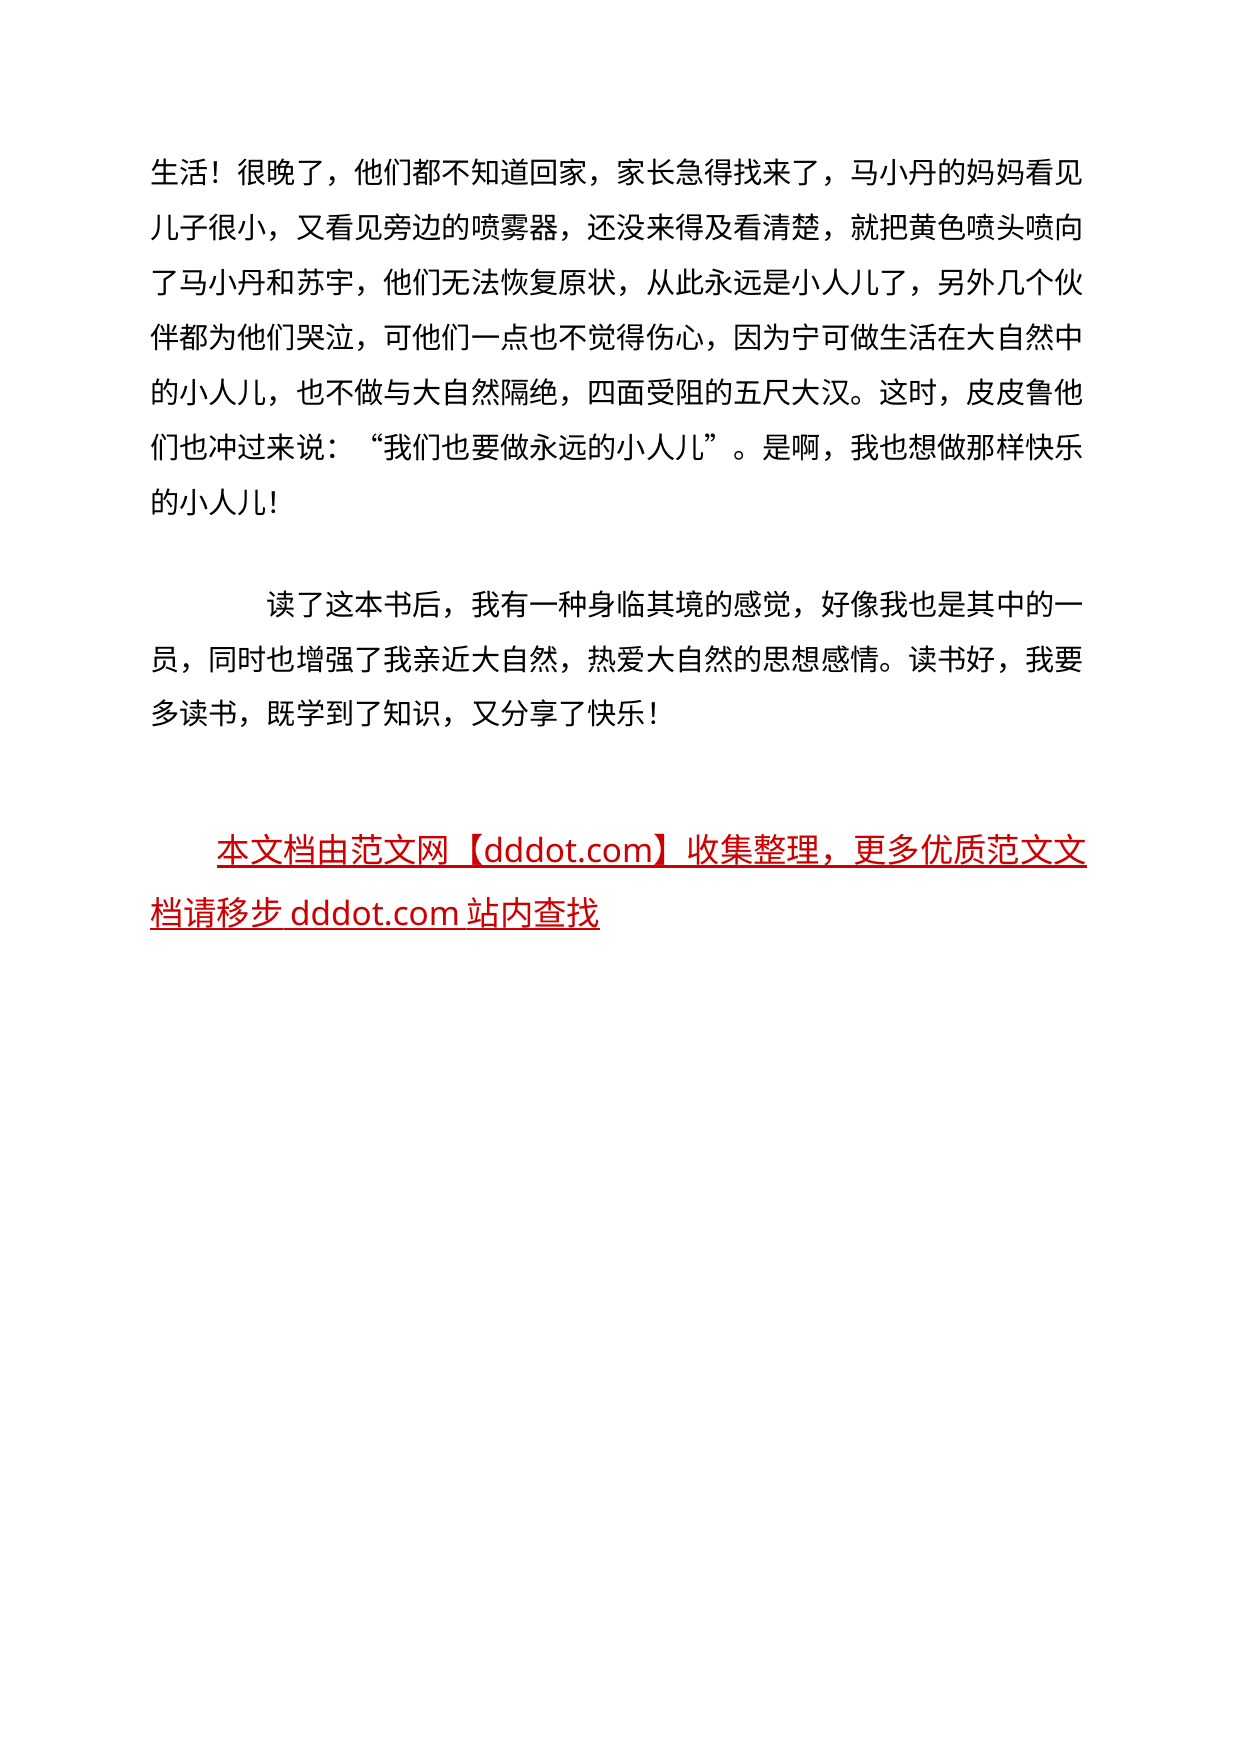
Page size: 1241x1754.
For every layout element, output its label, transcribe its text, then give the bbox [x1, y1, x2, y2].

text 读了这本书后，我有一种身临其境的感觉，好像我也是其中的一员，同时也增强了我亲近大自然，热爱大自然的思想感情。读书好，我要多读书，既学到了知识，又分享了快乐！ [150, 581, 1090, 733]
text 本文档由范文网【dddot.com】收集整理，更多优质范文文档请移步dddot.com站内查找 [150, 824, 1090, 935]
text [150, 150, 1090, 522]
